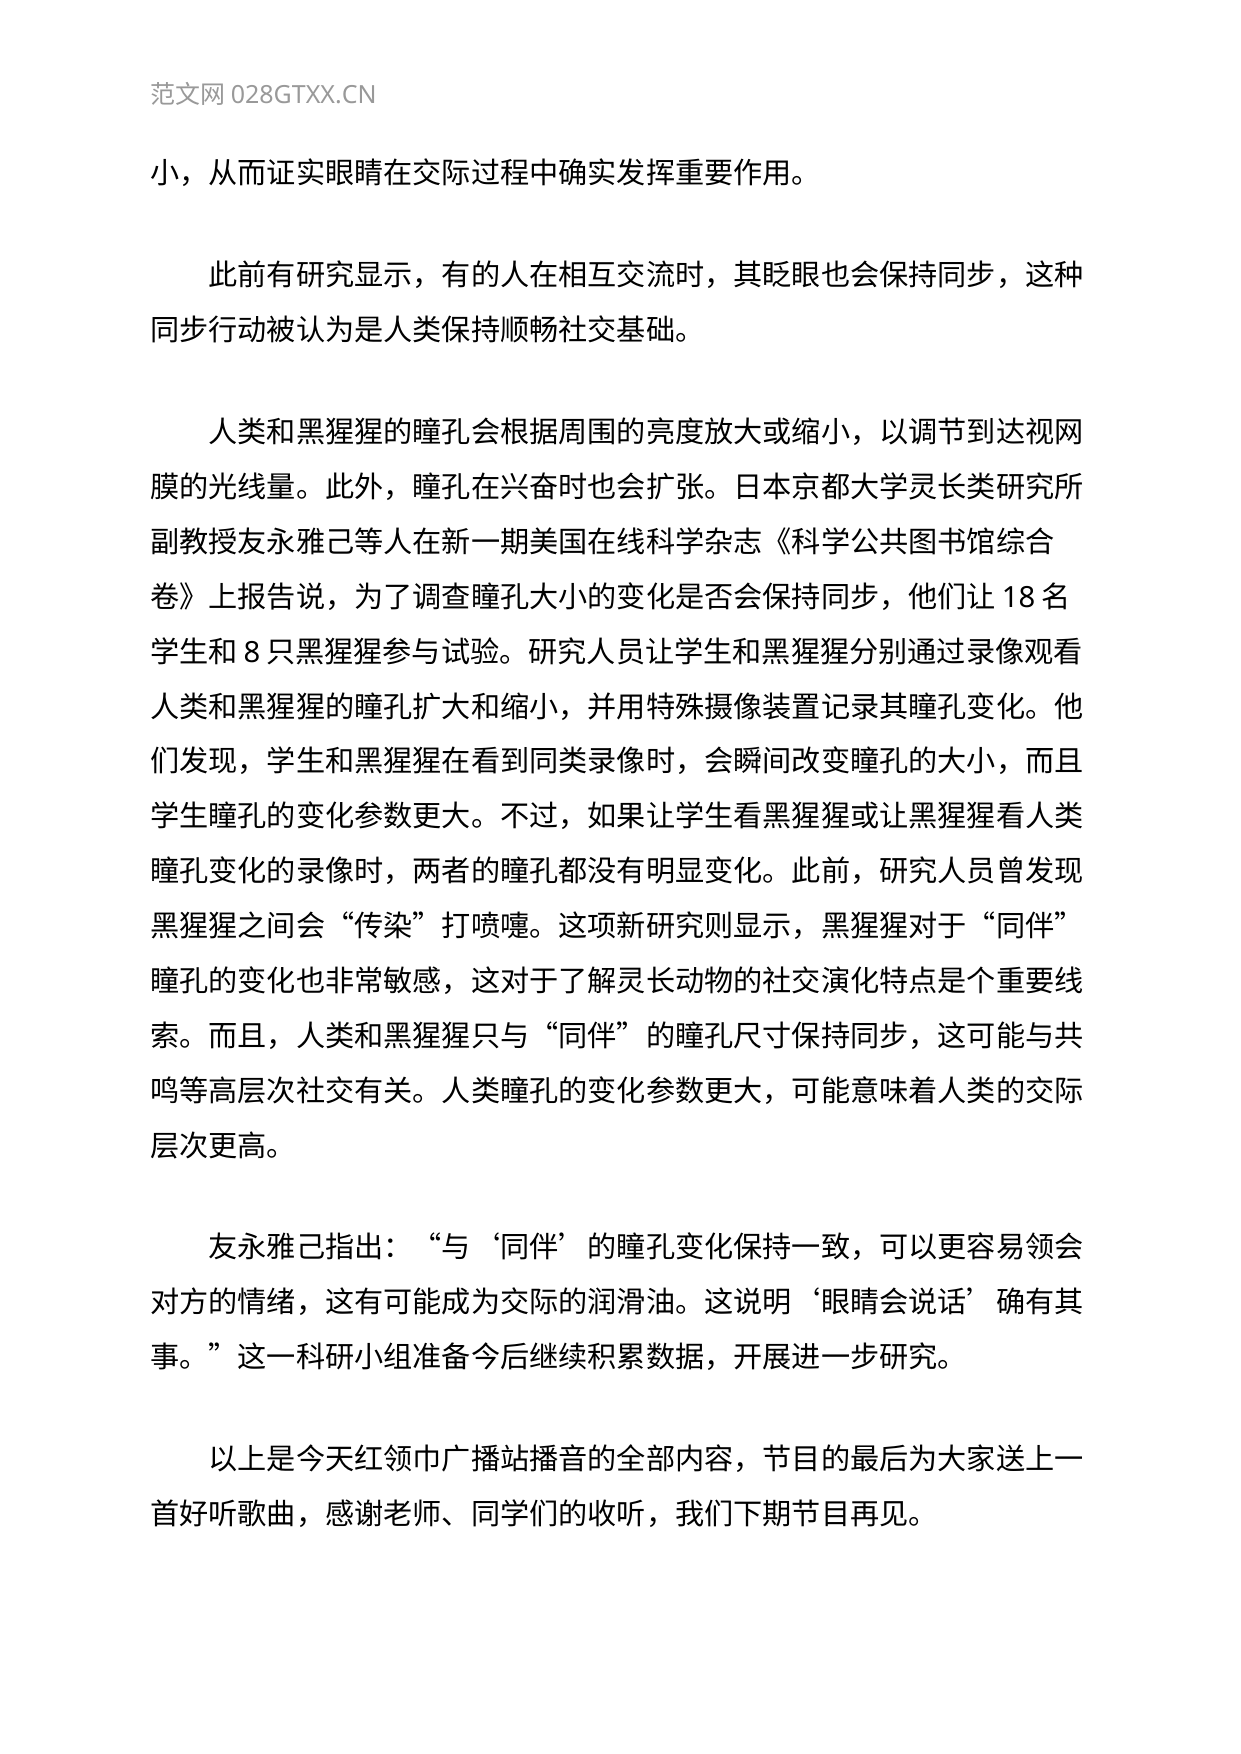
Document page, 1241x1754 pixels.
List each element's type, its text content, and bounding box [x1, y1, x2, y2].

text 人类和黑猩猩的瞳孔会根据周围的亮度放大或缩小，以调节到达视网膜的光线量。此外，瞳孔在兴奋时也会扩张。日本京都大学灵长类研究所副教授友永雅己等人在新一期美国在线科学杂志《科学公共图书馆综合卷》上报告说，为了调查瞳孔大小的变化是否会保持同步，他们让18名学生和8只黑猩猩参与试验。研究人员让学生和黑猩猩分别通过录像观看人类和黑猩猩的瞳孔扩大和缩小，并用特殊摄像装置记录其瞳孔变化。他们发现，学生和黑猩猩在看到同类录像时，会瞬间改变瞳孔的大小，而且学生瞳孔的变化参数更大。不过，如果让学生看黑猩猩或让黑猩猩看人类瞳孔变化的录像时，两者的瞳孔都没有明显变化。此前，研究人员曾发现黑猩猩之间会“传染”打喷嚏。这项新研究则显示，黑猩猩对于“同伴”瞳孔的变化也非常敏感，这对于了解灵长动物的社交演化特点是个重要线索。而且，人类和黑猩猩只与“同伴”的瞳孔尺寸保持同步，这可能与共鸣等高层次社交有关。人类瞳孔的变化参数更大，可能意味着人类的交际层次更高。 [150, 408, 1090, 1164]
text 以上是今天红领巾广播站播音的全部内容，节目的最后为大家送上一首好听歌曲，感谢老师、同学们的收听，我们下期节目再见。 [150, 1436, 1090, 1533]
text 此前有研究显示，有的人在相互交流时，其眨眼也会保持同步，这种同步行动被认为是人类保持顺畅社交基础。 [150, 252, 1090, 349]
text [150, 150, 1090, 192]
text 友永雅己指出：“与‘同伴’的瞳孔变化保持一致，可以更容易领会对方的情绪，这有可能成为交际的润滑油。这说明‘眼睛会说话’确有其事。”这一科研小组准备今后继续积累数据，开展进一步研究。 [150, 1224, 1090, 1376]
